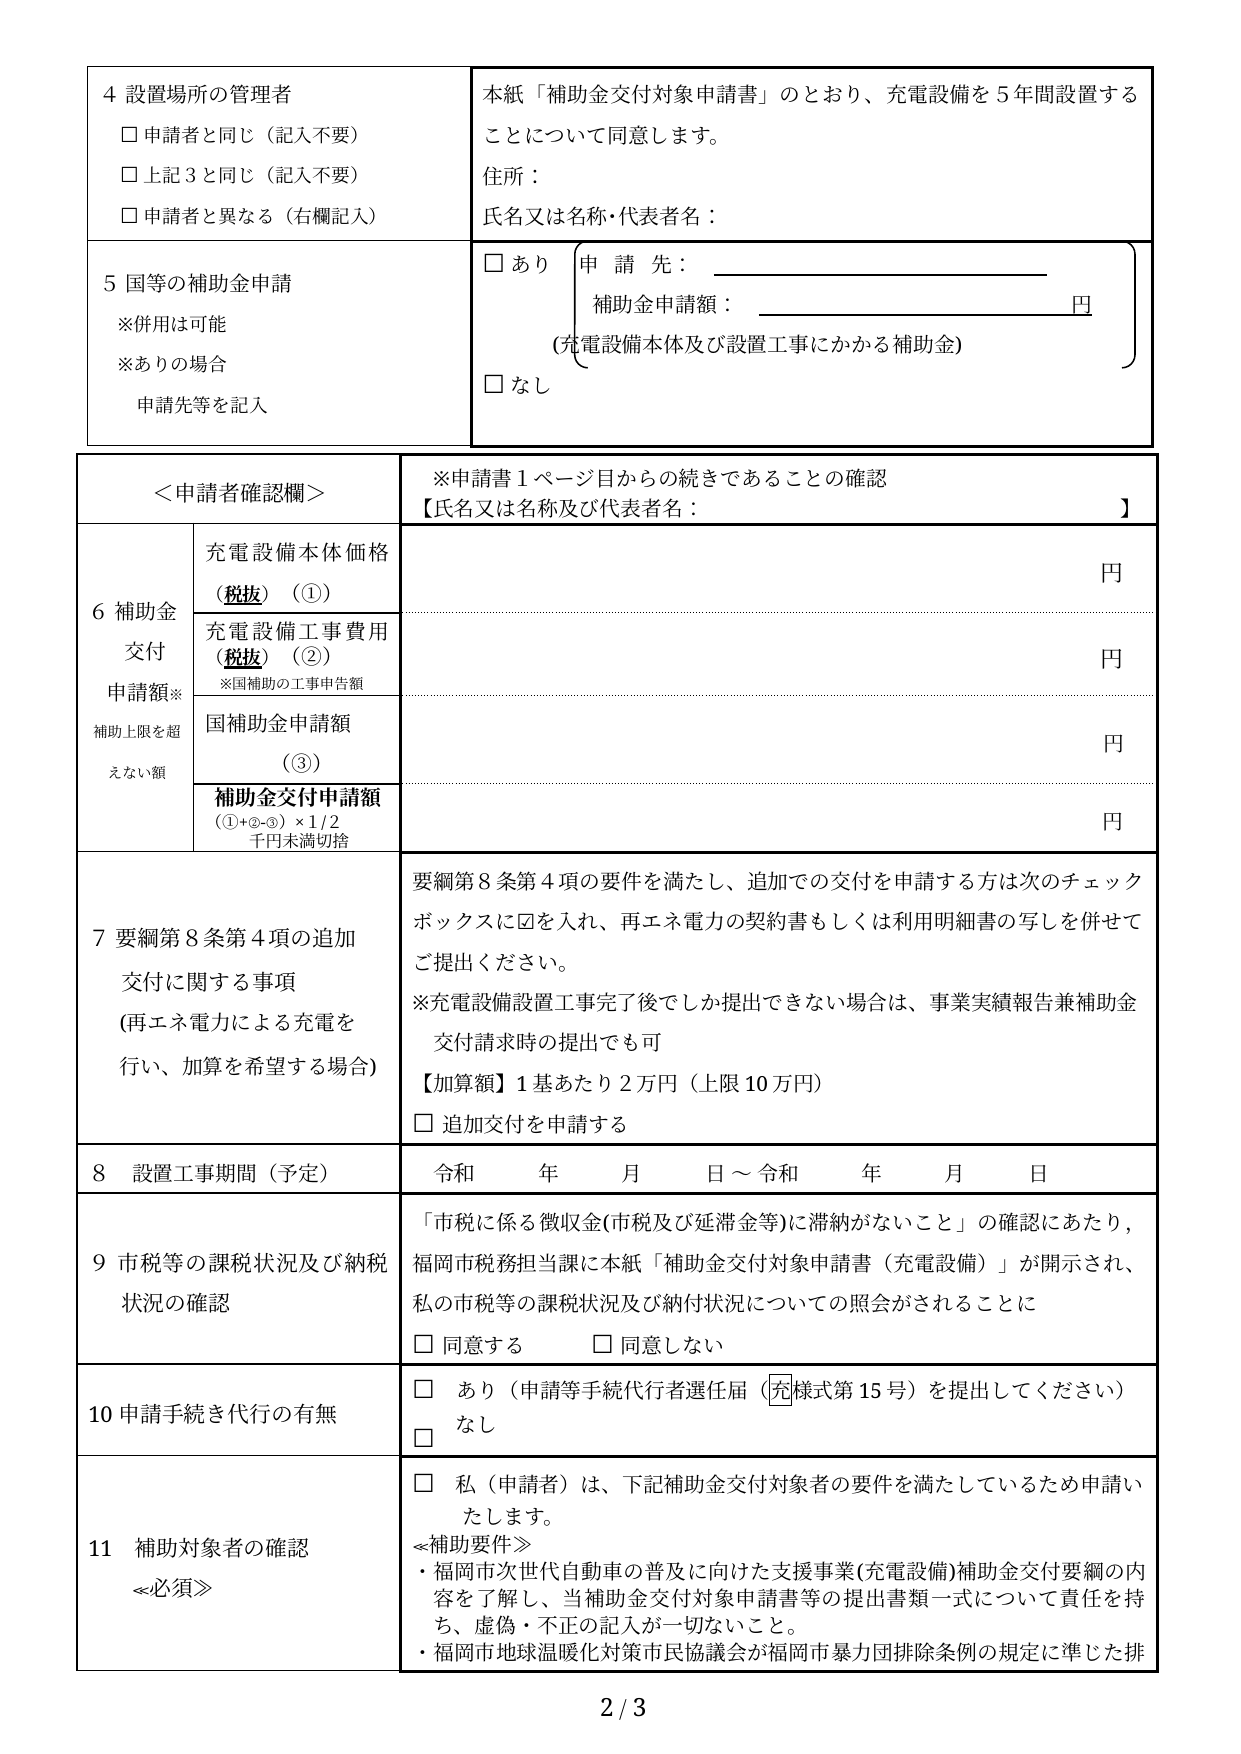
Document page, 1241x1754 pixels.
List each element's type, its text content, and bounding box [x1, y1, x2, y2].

table_cell 国補助金申請額 （③） [194, 696, 399, 783]
table_cell 円 [402, 695, 1156, 783]
table_cell 円 [402, 526, 1156, 612]
table_cell ４ 設置場所の管理者 申請者と同じ（記入不要） 上記３と同じ（記入不要） 申請者と異なる（右欄記入） [88, 67, 470, 239]
table_cell 「市税に係る徴収金(市税及び延滞金等)に滞納がないこと」の確認にあたり，福岡市税務担当課に本紙「補助金交付対象申請書（充電設備）」が開示され、私の市税等の課税状況及び納付状況についての照会がされることに 同意する 同意しない [402, 1195, 1156, 1363]
table_cell 令和 年 月 日 ～ 令和 年 月 日 [402, 1146, 1156, 1192]
table_cell 円 [402, 783, 1156, 851]
table_cell ５ 国等の補助金申請 ※併用は可能 ※ありの場合 申請先等を記入 [88, 241, 470, 444]
table_cell ８ 設置工事期間（予定） [78, 1145, 399, 1192]
table_cell 10 申請手続き代行の有無 [78, 1365, 399, 1454]
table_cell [473, 69, 1151, 239]
table_cell 充電設備工事費用（税抜）（②） ※国補助の工事申告額 [194, 614, 399, 695]
table_cell あり 申請先： 補助金申請額： 円 (充電設備本体及び設置工事にかかる補助金) なし [473, 243, 1151, 444]
table_header ※申請書１ページ目からの続きであることの確認 【氏名又は名称及び代表者名： 】 [402, 456, 1156, 522]
table_cell 要綱第８条第４項の要件を満たし、追加での交付を申請する方は次のチェックボックスに☑を入れ、再エネ電力の契約書もしくは利用明細書の写しを併せてご提出ください。 ※充電設備設置工事完了後でしか提出できない場合は、事業実績報告兼補助金 交付請求時の提出でも可 【加算額】1基あたり２万円（上限10万円） 追加交付を申請する [402, 854, 1156, 1143]
table_cell あり（申請等手続代行者選任届（充様式第15号）を提出してください） なし [402, 1366, 1156, 1454]
table_cell ９ 市税等の課税状況及び納税状況の確認 [78, 1194, 399, 1363]
table_header ＜申請者確認欄＞ [78, 455, 399, 522]
table_cell 充電設備本体価格（税抜）（①） [194, 524, 399, 612]
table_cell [402, 1458, 1156, 1670]
table_cell ６ 補助金 交付 申請額※補助上限を超えない額 [78, 524, 193, 851]
table_cell 11 補助対象者の確認 ≪必須≫ [78, 1456, 399, 1670]
table_cell ７ 要綱第８条第４項の追加 交付に関する事項 (再エネ電力による充電を 行い、加算を希望する場合) [78, 852, 399, 1143]
table_cell 補助金交付申請額 （①+②-③）×１/２ 千円未満切捨 [194, 785, 399, 851]
table_cell 円 [402, 612, 1156, 695]
